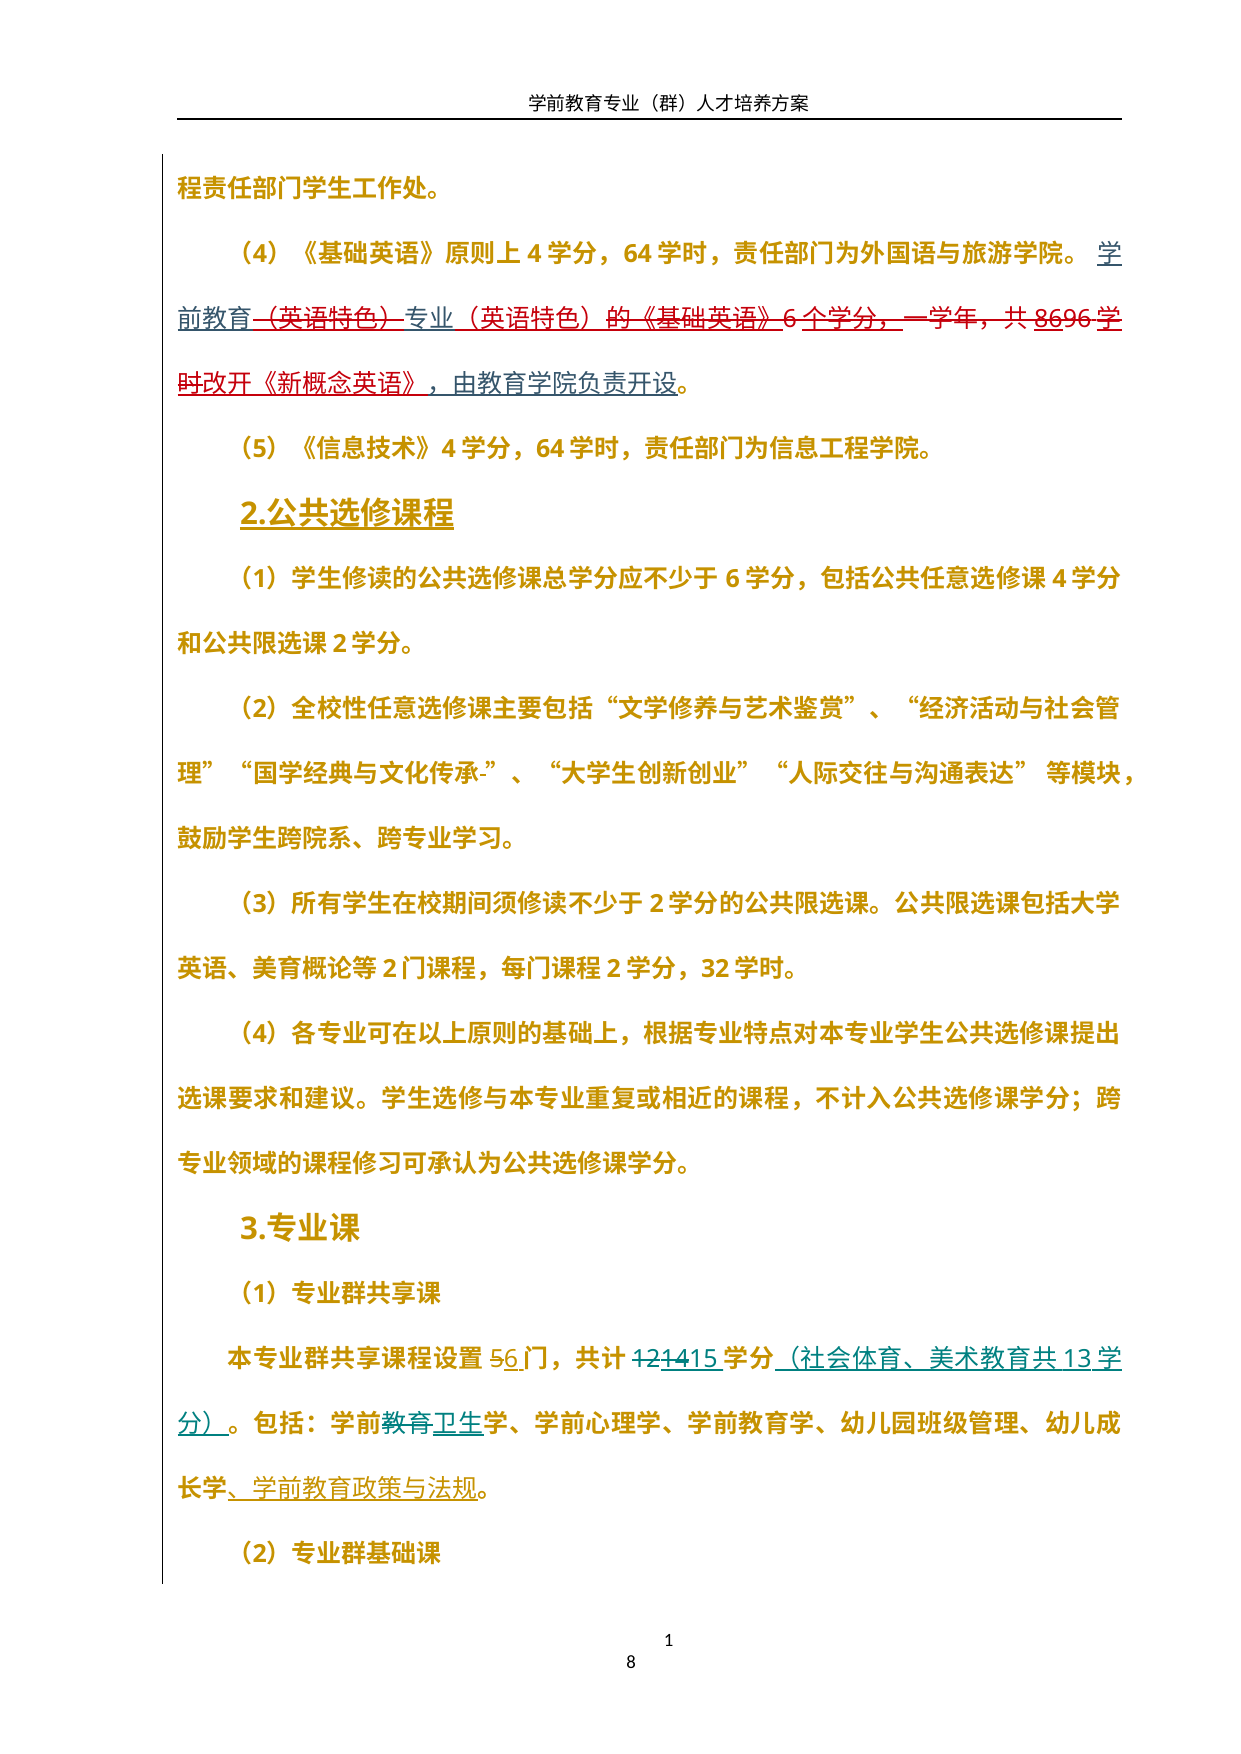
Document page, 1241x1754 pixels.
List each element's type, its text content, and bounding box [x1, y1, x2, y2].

text 2.公共选修课程 [177, 479, 1122, 544]
text （2）专业群基础课 [177, 1519, 1122, 1584]
text （4）各专业可在以上原则的基础上，根据专业特点对本专业学生公共选修课提出选课要求和建议。学生选修与本专业重复或相近的课程，不计入公共选修课学分；跨专业领域的课程修习可承认为公共选修课学分。 [177, 999, 1122, 1194]
text （3）所有学生在校期间须修读不少于2学分的公共限选课。公共限选课包括大学英语、美育概论等2门课程，每门课程2学分，32学时。 [177, 869, 1122, 999]
text （4）《基础英语》原则上4学分，64学时，责任部门为外国语与旅游学院。 。 [177, 219, 1122, 329]
text （1）专业群共享课 [177, 1259, 1122, 1324]
text 3.专业课 [177, 1194, 1122, 1259]
text （4）《基础英语》原则上4学分，64学时，责任部门为外国语与旅游学院。 。 [177, 321, 1122, 414]
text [177, 154, 1122, 219]
text 本专业群共享课程设置门，共计学分。包括：学前学、学前心理学、学前教育学、幼儿园班级管理、幼儿成长学。 [177, 1324, 1122, 1519]
text （1）学生修读的公共选修课总学分应不少于6学分，包括公共任意选修课4学分和公共限选课2学分。 [177, 544, 1122, 674]
text （5）《信息技术》4学分，64学时，责任部门为信息工程学院。 [177, 414, 1122, 479]
text （2）全校性任意选修课主要包括“文学修养与艺术鉴赏”、“经济活动与社会管理”“国学经典与文化传承”、“大学生创新创业”“人际交往与沟通表达” 等模块，鼓励学生跨院系、跨专业学习。 [177, 674, 1122, 869]
